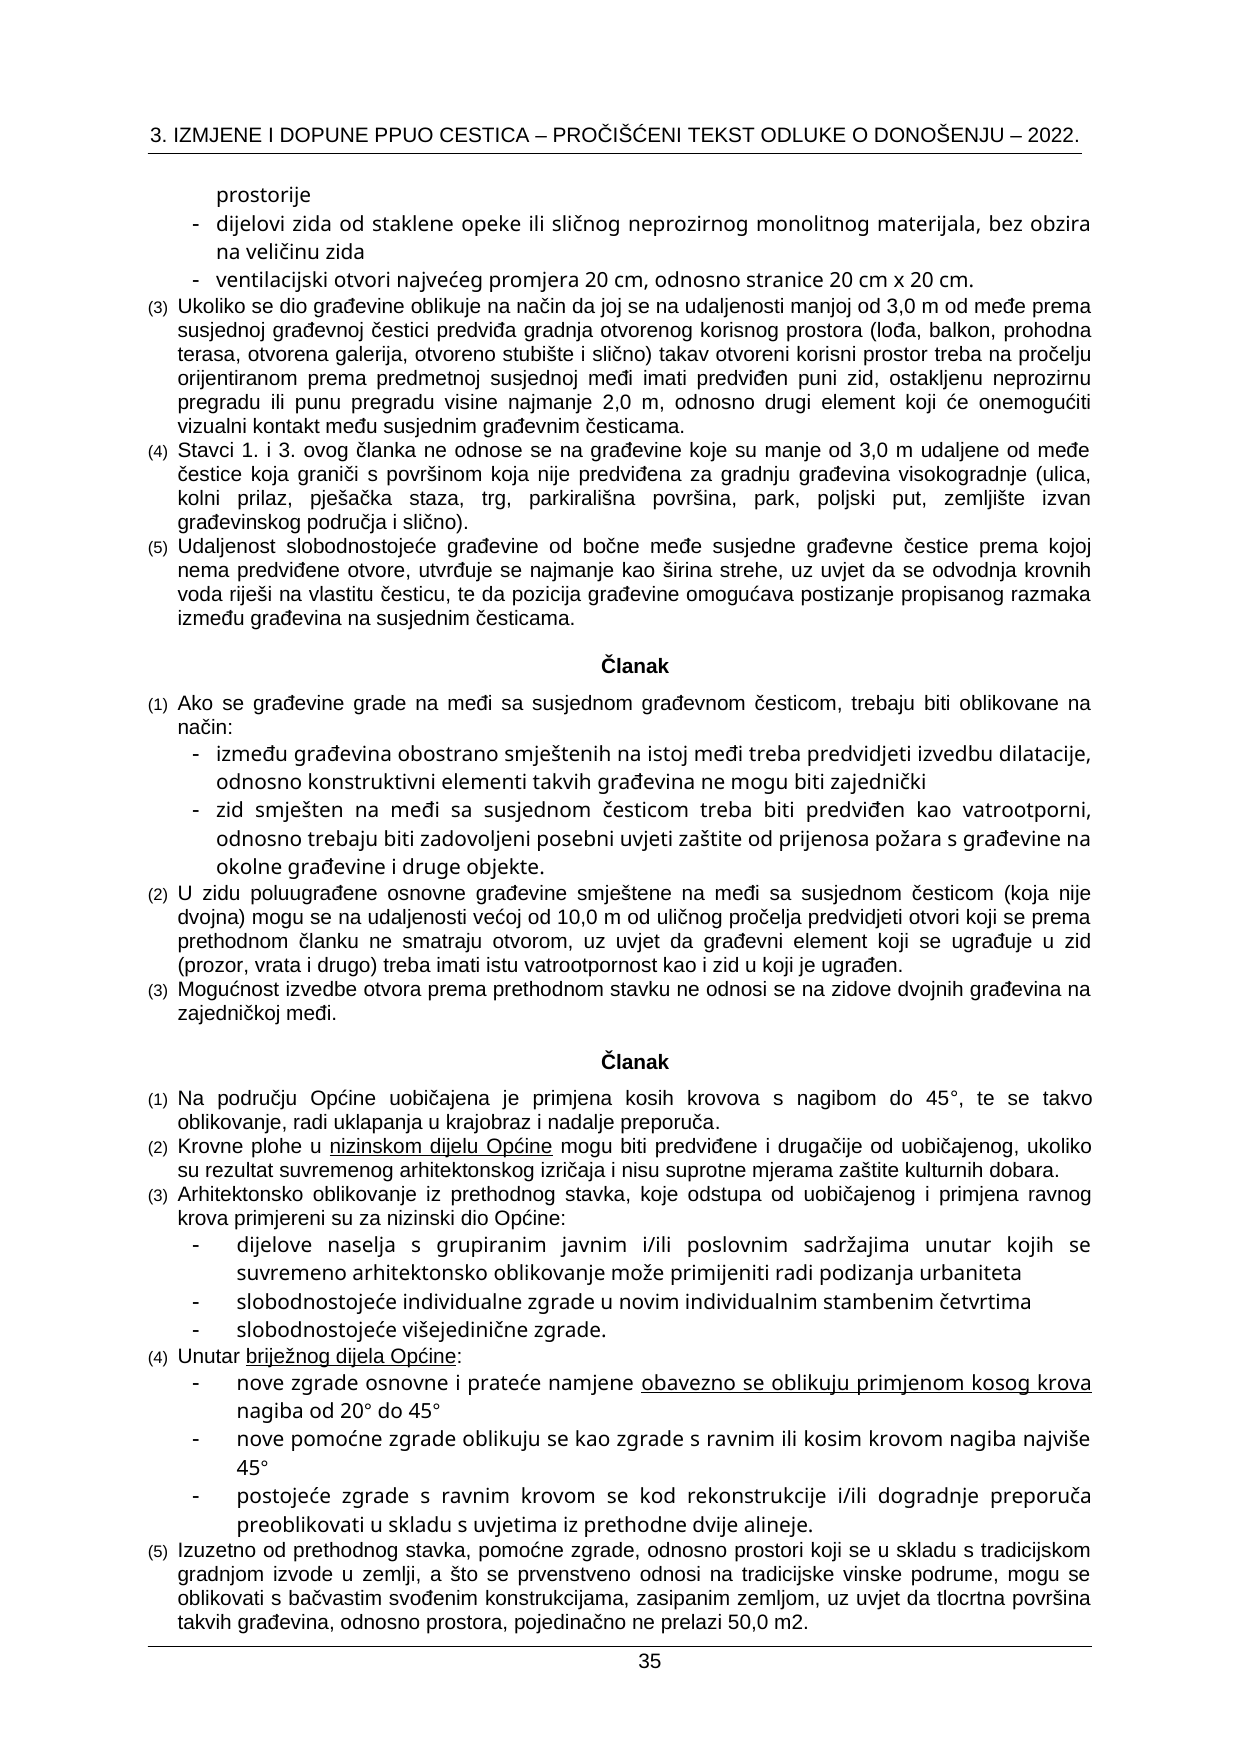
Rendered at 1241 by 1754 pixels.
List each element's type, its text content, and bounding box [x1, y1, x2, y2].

list postojeće zgrade s ravnim krovom se kod rekonstrukcije i/ili dogradnje preporuča preoblikovati u skladu s uvjetima iz prethodne dvije alineje. [192, 1481, 1092, 1538]
list Udaljenost slobodnostojeće građevine od bočne međe susjedne građevne čestice prema kojoj nema predviđene otvore, utvrđuje se najmanje kao širina strehe, uz uvjet da se odvodnja krovnih voda riješi na vlastitu česticu, te da pozicija građevine omogućava postizanje propisanog razmaka između građevina na susjednim česticama. [148, 533, 1092, 629]
text između građevina obostrano smještenih na istoj međi treba predvidjeti izvedbu dilatacije, odnosno konstruktivni elementi takvih građevina ne mogu biti zajednički [192, 739, 1092, 796]
text Članak 2. [148, 654, 1092, 678]
list nove pomoćne zgrade oblikuju se kao zgrade s ravnim ili kosim krovom nagiba najviše 45° [192, 1424, 1092, 1481]
text ventilacijski otvori najvećeg promjera 20 cm, odnosno stranice 20 cm x 20 cm. [192, 266, 1092, 294]
list Arhitektonsko oblikovanje iz prethodnog stavka, koje odstupa od uobičajenog i primjena ravnog krova primjereni su za nizinski dio Općine: [148, 1182, 1092, 1230]
list dijelove naselja s grupiranim javnim i/ili poslovnim sadržajima unutar kojih se suvremeno arhitektonsko oblikovanje može primijeniti radi podizanja urbaniteta [192, 1230, 1092, 1287]
list Mogućnost izvedbe otvora prema prethodnom stavku ne odnosi se na zidove dvojnih građevina na zajedničkoj međi. [148, 977, 1092, 1025]
list Ukoliko se dio građevine oblikuje na način da joj se na udaljenosti manjoj od 3,0 m od međe prema susjednoj građevnoj čestici predviđa gradnja otvorenog korisnog prostora (lođa, balkon, prohodna terasa, otvorena galerija, otvoreno stubište i slično) takav otvoreni korisni prostor treba na pročelju orijentiranom prema predmetnoj susjednoj međi imati predviđen puni zid, ostakljenu neprozirnu pregradu ili punu pregradu visine najmanje 2,0 m, odnosno drugi element koji će onemogućiti vizualni kontakt među susjednim građevnim česticama. [148, 294, 1092, 438]
text Članak 2. [148, 1050, 1092, 1074]
list Stavci 1. i 3. ovog članka ne odnose se na građevine koje su manje od 3,0 m udaljene od međe čestice koja graniči s površinom koja nije predviđena za gradnju građevina visokogradnje (ulica, kolni prilaz, pješačka staza, trg, parkirališna površina, park, poljski put, zemljište izvan građevinskog područja i slično). [148, 438, 1092, 533]
list Unutar briježnog dijela Općine: [148, 1344, 1092, 1368]
text dijelovi zida od staklene opeke ili sličnog neprozirnog monolitnog materijala, bez obzira na veličinu zida [192, 209, 1092, 266]
list U zidu poluugrađene osnovne građevine smještene na međi sa susjednom česticom (koja nije dvojna) mogu se na udaljenosti većoj od 10,0 m od uličnog pročelja predvidjeti otvori koji se prema prethodnom članku ne smatraju otvorom, uz uvjet da građevni element koji se ugrađuje u zid (prozor, vrata i drugo) treba imati istu vatrootpornost kao i zid u koji je ugrađen. [148, 881, 1092, 977]
list nove zgrade osnovne i prateće namjene obavezno se oblikuju primjenom kosog krova nagiba od 20° do 45° [192, 1368, 1092, 1424]
list slobodnostojeće višejedinične zgrade. [192, 1315, 1092, 1344]
text zid smješten na međi sa susjednom česticom treba biti predviđen kao vatrootporni, odnosno trebaju biti zadovoljeni posebni uvjeti zaštite od prijenosa požara s građevine na okolne građevine i druge objekte. [192, 796, 1092, 881]
list Izuzetno od prethodnog stavka, pomoćne zgrade, odnosno prostori koji se u skladu s tradicijskom gradnjom izvode u zemlji, a što se prvenstveno odnosi na tradicijske vinske podrume, mogu se oblikovati s bačvastim svođenim konstrukcijama, zasipanim zemljom, uz uvjet da tlocrtna površina takvih građevina, odnosno prostora, pojedinačno ne prelazi 50,0 m2. [148, 1538, 1092, 1634]
list Na području Općine uobičajena je primjena kosih krovova s nagibom do 45°, te se takvo oblikovanje, radi uklapanja u krajobraz i nadalje preporuča. [148, 1086, 1092, 1134]
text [192, 180, 1092, 209]
list Krovne plohe u nizinskom dijelu Općine mogu biti predviđene i drugačije od uobičajenog, ukoliko su rezultat suvremenog arhitektonskog izričaja i nisu suprotne mjerama zaštite kulturnih dobara. [148, 1134, 1092, 1182]
list Ako se građevine grade na međi sa susjednom građevnom česticom, trebaju biti oblikovane na način: [148, 691, 1092, 739]
list slobodnostojeće individualne zgrade u novim individualnim stambenim četvrtima [192, 1287, 1092, 1315]
